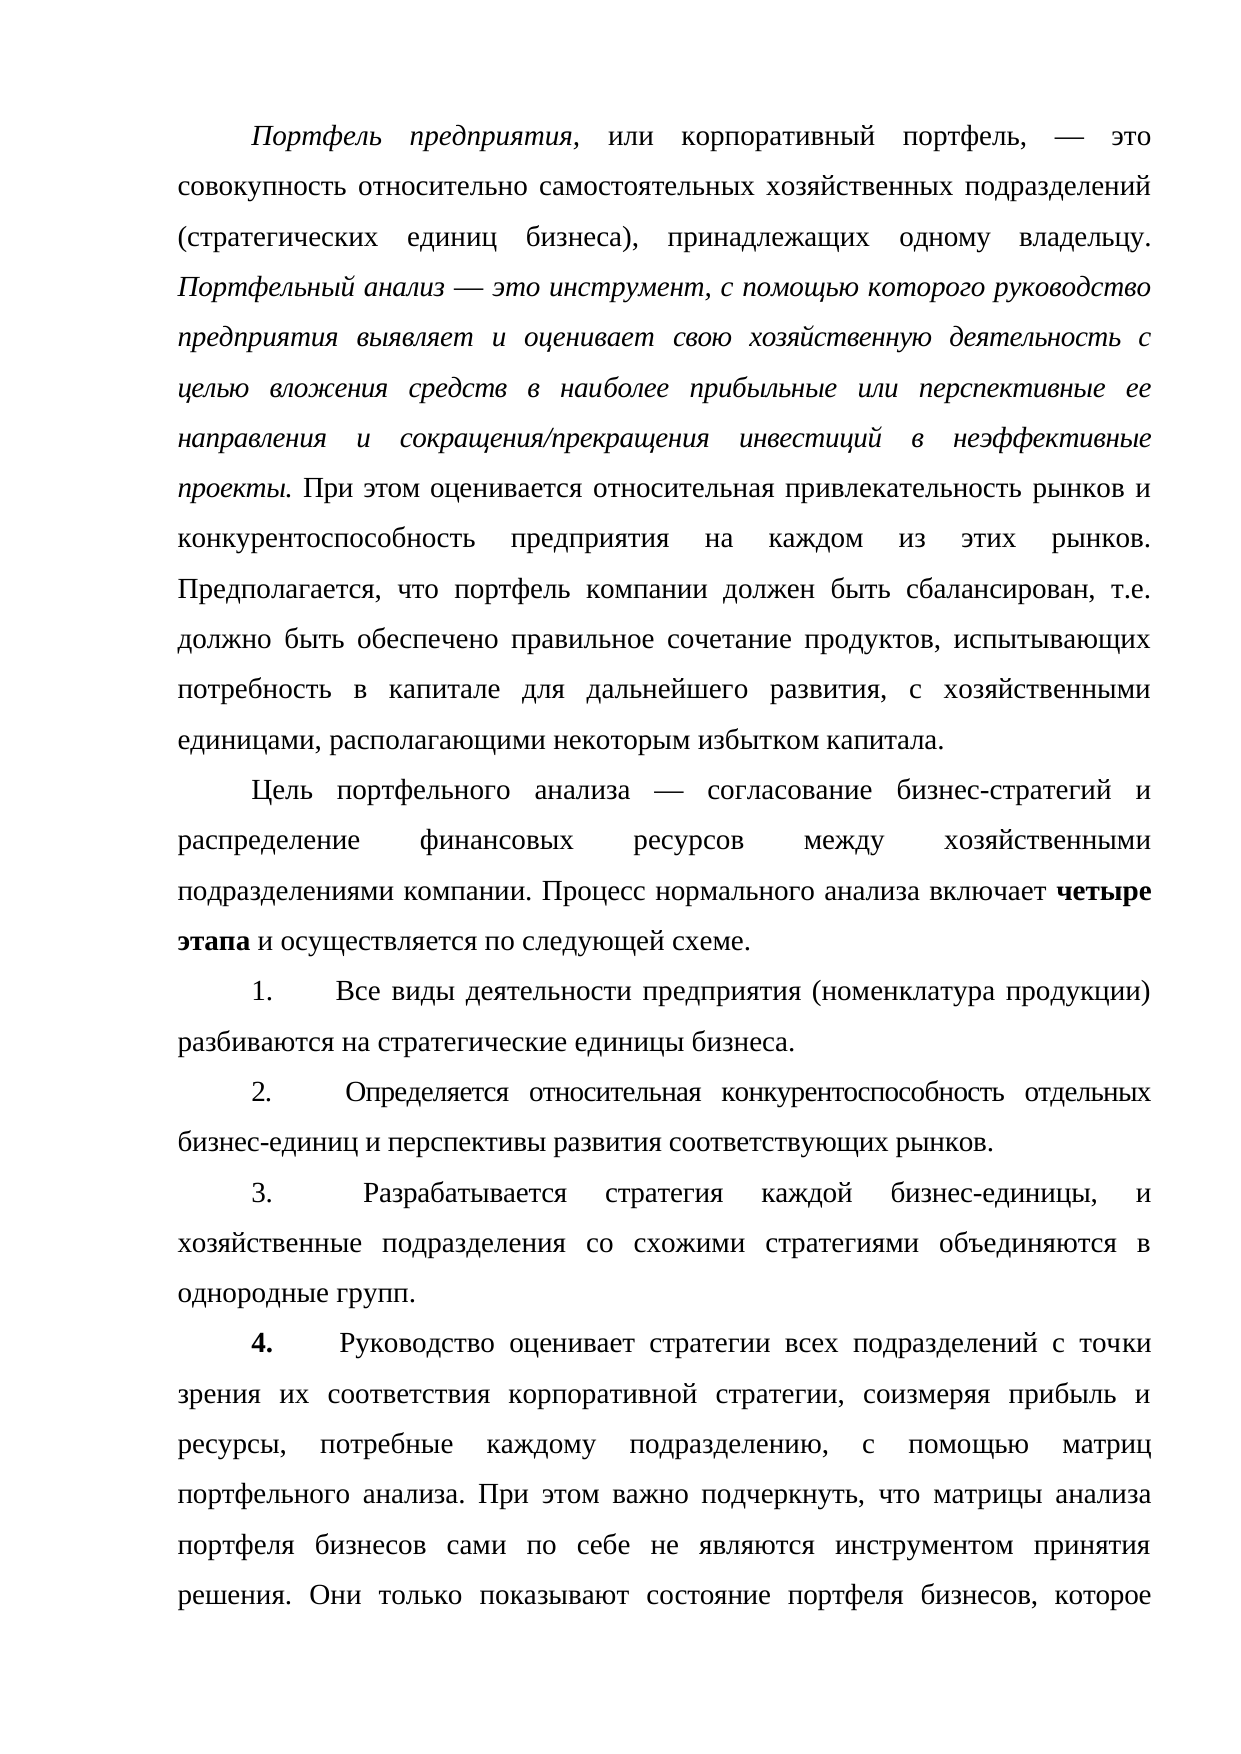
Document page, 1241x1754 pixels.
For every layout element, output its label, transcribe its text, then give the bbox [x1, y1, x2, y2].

list Определяется относительная конкурентоспособность отдельных бизнес-единиц и перспективы развития соответствующих рынков. [177, 1074, 1152, 1158]
text Цель портфельного анализа — согласование бизнес-стратегий и распределение финансовых ресурсов между хозяйственными подразделениями компании. Процесс нормального анализа включает четыре этапа и осуществляется по следующей схеме. [177, 772, 1152, 957]
text Портфель предприятия, или корпоративный портфель, — это совокупность относительно самостоятельных хозяйственных подразделений (стратегических единиц бизнеса), принадлежащих одному владельцу. Портфельный анализ — это инструмент, с помощью которого руководство предприятия выявляет и оценивает свою хозяйственную деятельность с целью вложения средств в наиболее прибыльные или перспективные ее направления и сокращения/прекращения инвестиций в неэффективные проекты. При этом оценивается относительная привлекательность рынков и конкурентоспособность предприятия на каждом из этих рынков. Предполагается, что портфель компании должен быть сбалансирован, т.е. должно быть обеспечено правильное сочетание продуктов, испытывающих потребность в капитале для дальнейшего развития, с хозяйственными единицами, располагающими некоторым избытком капитала. [177, 118, 1152, 755]
list Разрабатывается стратегия каждой бизнес-единицы, и хозяйственные подразделения со схожими стратегиями объединяются в однородные групп. [177, 1175, 1152, 1309]
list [177, 1326, 1152, 1611]
list Все виды деятельности предприятия (номенклатура продукции) разбиваются на стратегические единицы бизнеса. [177, 973, 1152, 1057]
